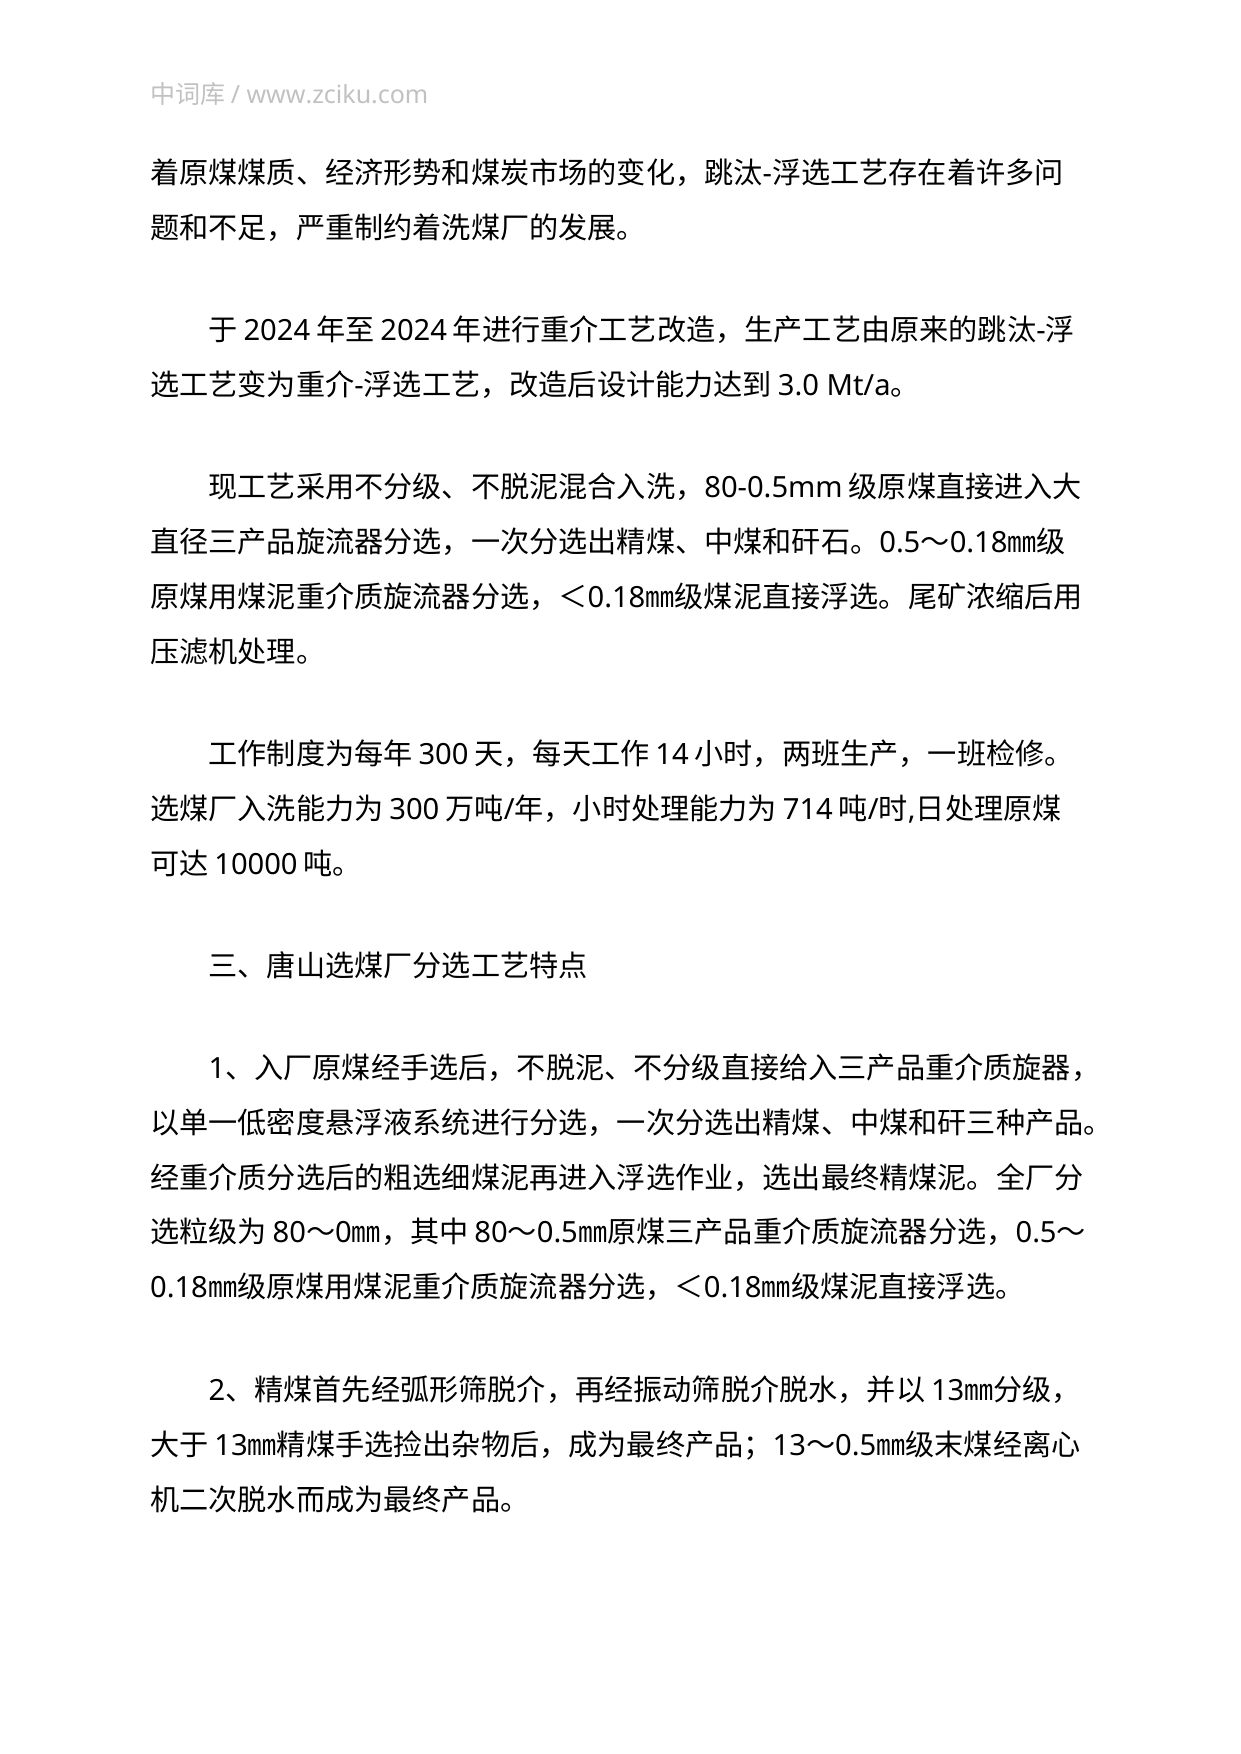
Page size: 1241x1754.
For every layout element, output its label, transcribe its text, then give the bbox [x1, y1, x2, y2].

text 现工艺采用不分级、不脱泥混合入洗，80-0.5mm级原煤直接进入大直径三产品旋流器分选，一次分选出精煤、中煤和矸石。0.5～0.18㎜级原煤用煤泥重介质旋流器分选，＜0.18㎜级煤泥直接浮选。尾矿浓缩后用压滤机处理。 [150, 464, 1090, 671]
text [150, 150, 1090, 247]
text 于2024年至2024年进行重介工艺改造，生产工艺由原来的跳汰-浮选工艺变为重介-浮选工艺，改造后设计能力达到3.0 Mt/a。 [150, 307, 1090, 404]
text 2、精煤首先经弧形筛脱介，再经振动筛脱介脱水，并以13㎜分级，大于13㎜精煤手选捡出杂物后，成为最终产品；13～0.5㎜级末煤经离心机二次脱水而成为最终产品。 [150, 1366, 1090, 1518]
text 三、唐山选煤厂分选工艺特点 [150, 942, 1090, 985]
text 工作制度为每年300天，每天工作14小时，两班生产，一班检修。选煤厂入洗能力为300万吨/年，小时处理能力为714吨/时,日处理原煤可达10000吨。 [150, 731, 1090, 883]
text 1、入厂原煤经手选后，不脱泥、不分级直接给入三产品重介质旋器，以单一低密度悬浮液系统进行分选，一次分选出精煤、中煤和矸三种产品。经重介质分选后的粗选细煤泥再进入浮选作业，选出最终精煤泥。全厂分选粒级为80～0㎜，其中80～0.5㎜原煤三产品重介质旋流器分选，0.5～0.18㎜级原煤用煤泥重介质旋流器分选，＜0.18㎜级煤泥直接浮选。 [150, 1044, 1090, 1306]
